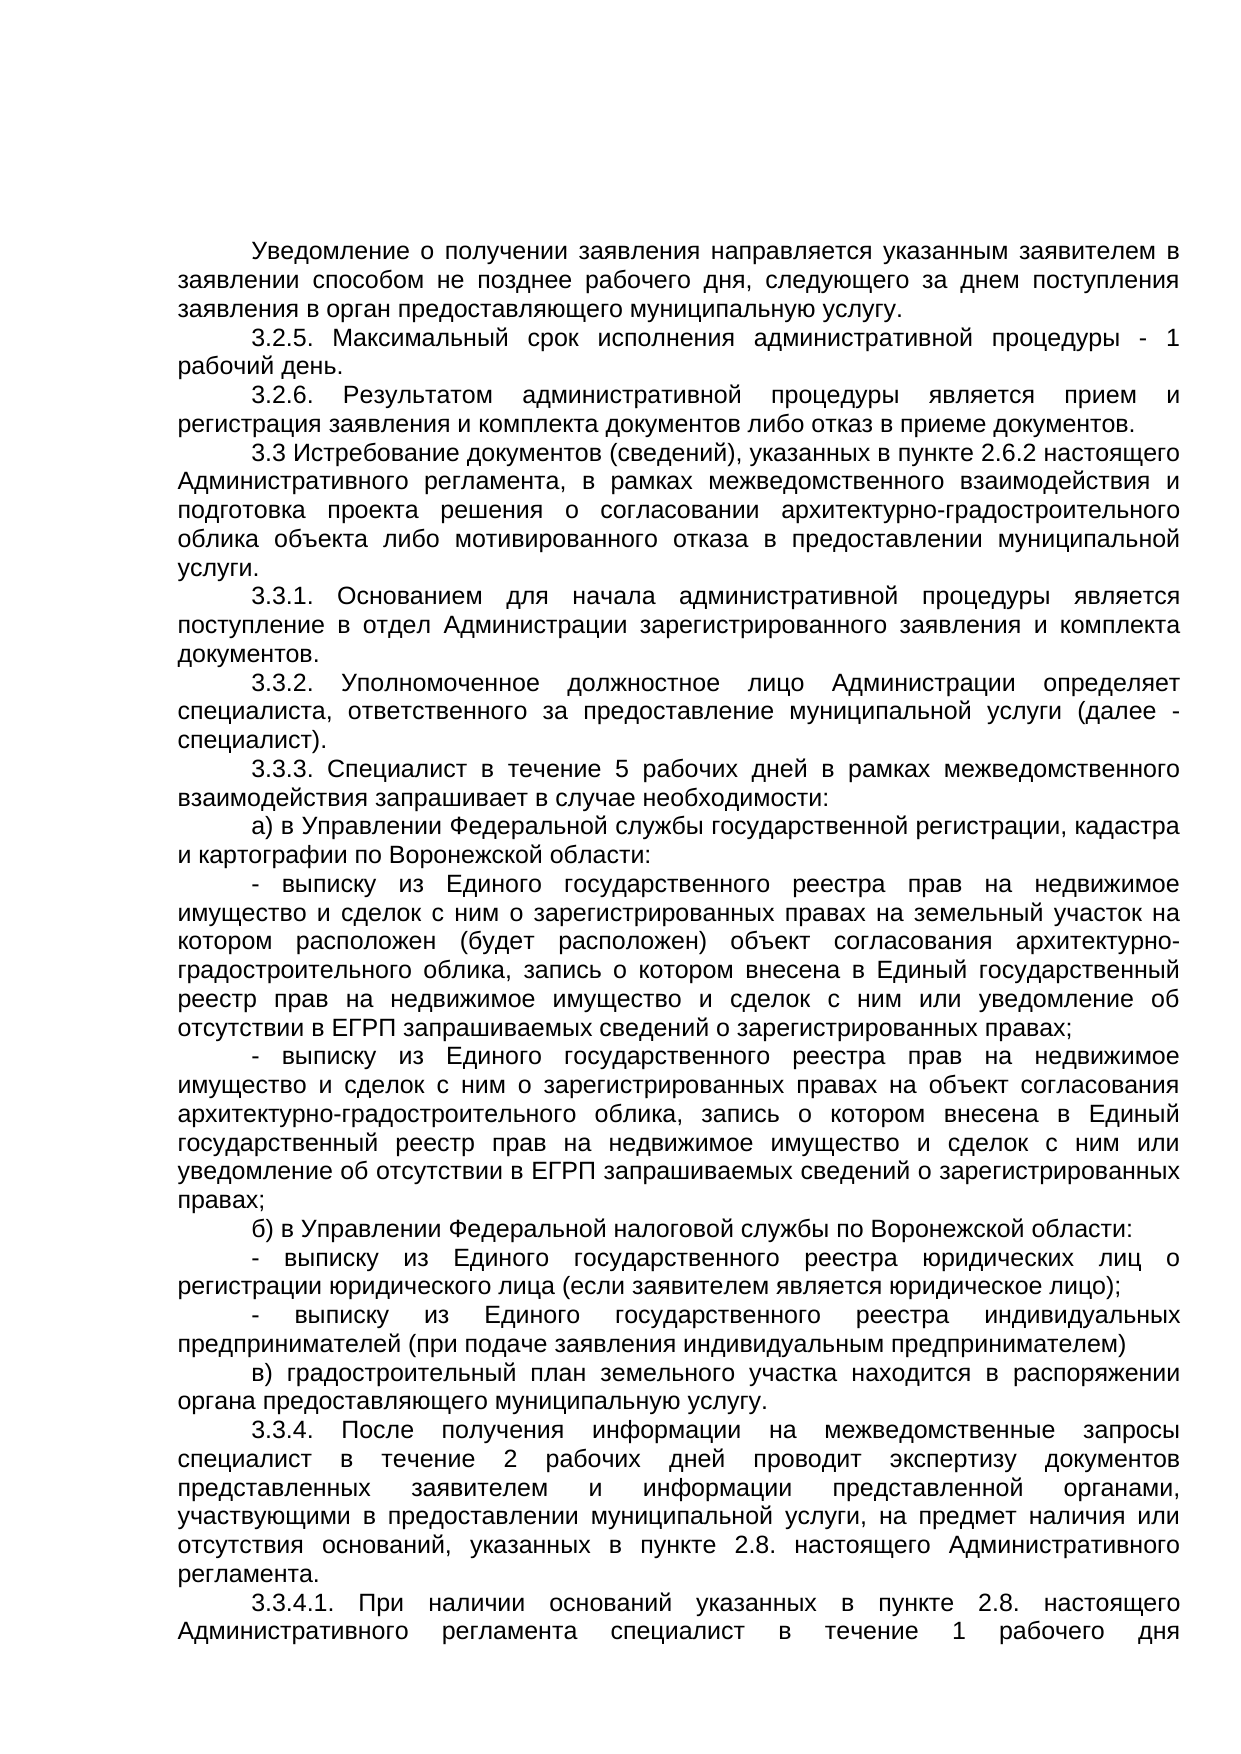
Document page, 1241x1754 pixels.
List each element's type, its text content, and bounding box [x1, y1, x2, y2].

text а) в Управлении Федеральной службы государственной регистрации, кадастра и картографии по Воронежской области: [177, 811, 1181, 869]
text 3.3 Истребование документов (сведений), указанных в пункте 2.6.2 настоящего Административного регламента, в рамках межведомственного взаимодействия и подготовка проекта решения о согласовании архитектурно-градостроительного облика объекта либо мотивированного отказа в предоставлении муниципальной услуги. [177, 437, 1181, 581]
text б) в Управлении Федеральной налоговой службы по Воронежской области: [177, 1214, 1181, 1242]
text Уведомление о получении заявления направляется указанным заявителем в заявлении способом не позднее рабочего дня, следующего за днем поступления заявления в орган предоставляющего муниципальную услугу. [177, 236, 1181, 322]
text - выписку из Единого государственного реестра прав на недвижимое имущество и сделок с ним о зарегистрированных правах на земельный участок на котором расположен (будет расположен) объект согласования архитектурно-градостроительного облика, запись о котором внесена в Единый государственный реестр прав на недвижимое имущество и сделок с ним или уведомление об отсутствии в ЕГРП запрашиваемых сведений о зарегистрированных правах; [177, 869, 1181, 1041]
text в) градостроительный план земельного участка находится в распоряжении органа предоставляющего муниципальную услугу. [177, 1357, 1181, 1415]
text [177, 1587, 1181, 1645]
text 3.3.2. Уполномоченное должностное лицо Администрации определяет специалиста, ответственного за предоставление муниципальной услуги (далее - специалист). [177, 667, 1181, 754]
text - выписку из Единого государственного реестра юридических лиц о регистрации юридического лица (если заявителем является юридическое лицо); [177, 1242, 1181, 1300]
text 3.2.6. Результатом административной процедуры является прием и регистрация заявления и комплекта документов либо отказ в приеме документов. [177, 380, 1181, 437]
text - выписку из Единого государственного реестра индивидуальных предпринимателей (при подаче заявления индивидуальным предпринимателем) [177, 1300, 1181, 1357]
text 3.3.4. После получения информации на межведомственные запросы специалист в течение 2 рабочих дней проводит экспертизу документов представленных заявителем и информации представленной органами, участвующими в предоставлении муниципальной услуги, на предмет наличия или отсутствия оснований, указанных в пункте 2.8. настоящего Административного регламента. [177, 1415, 1181, 1587]
text 3.3.3. Специалист в течение 5 рабочих дней в рамках межведомственного взаимодействия запрашивает в случае необходимости: [177, 754, 1181, 811]
text 3.3.1. Основанием для начала административной процедуры является поступление в отдел Администрации зарегистрированного заявления и комплекта документов. [177, 581, 1181, 667]
text - выписку из Единого государственного реестра прав на недвижимое имущество и сделок с ним о зарегистрированных правах на объект согласования архитектурно-градостроительного облика, запись о котором внесена в Единый государственный реестр прав на недвижимое имущество и сделок с ним или уведомление об отсутствии в ЕГРП запрашиваемых сведений о зарегистрированных правах; [177, 1041, 1181, 1214]
text 3.2.5. Максимальный срок исполнения административной процедуры - 1 рабочий день. [177, 322, 1181, 380]
